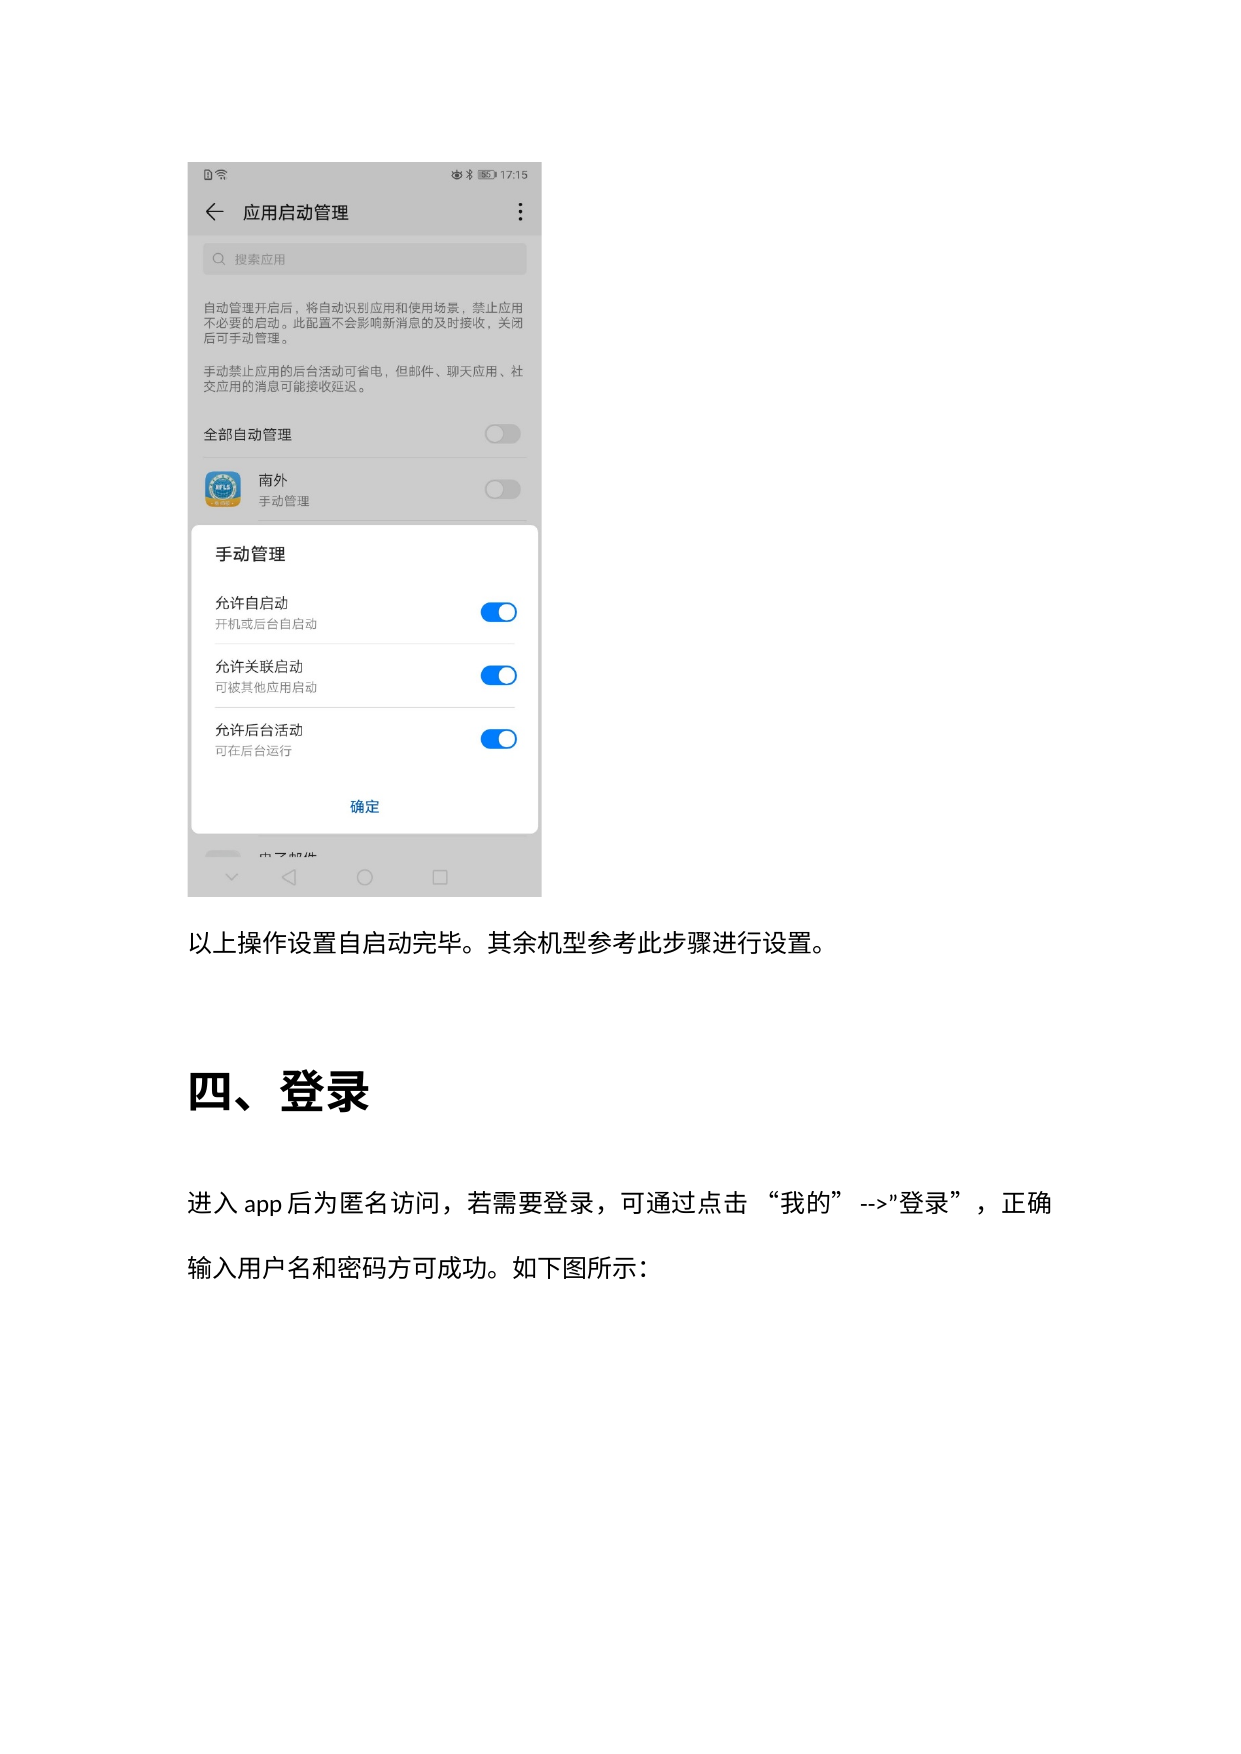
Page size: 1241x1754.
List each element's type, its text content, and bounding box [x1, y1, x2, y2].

list 登录 [187, 1039, 1053, 1137]
text 以上操作设置自启动完毕。其余机型参考此步骤进行设置。 [187, 909, 1053, 974]
picture [187, 162, 542, 897]
text 进入app后为匿名访问，若需要登录，可通过点击 “我的”-->”登录”，正确输入用户名和密码方可成功。如下图所示： [187, 1169, 1053, 1299]
